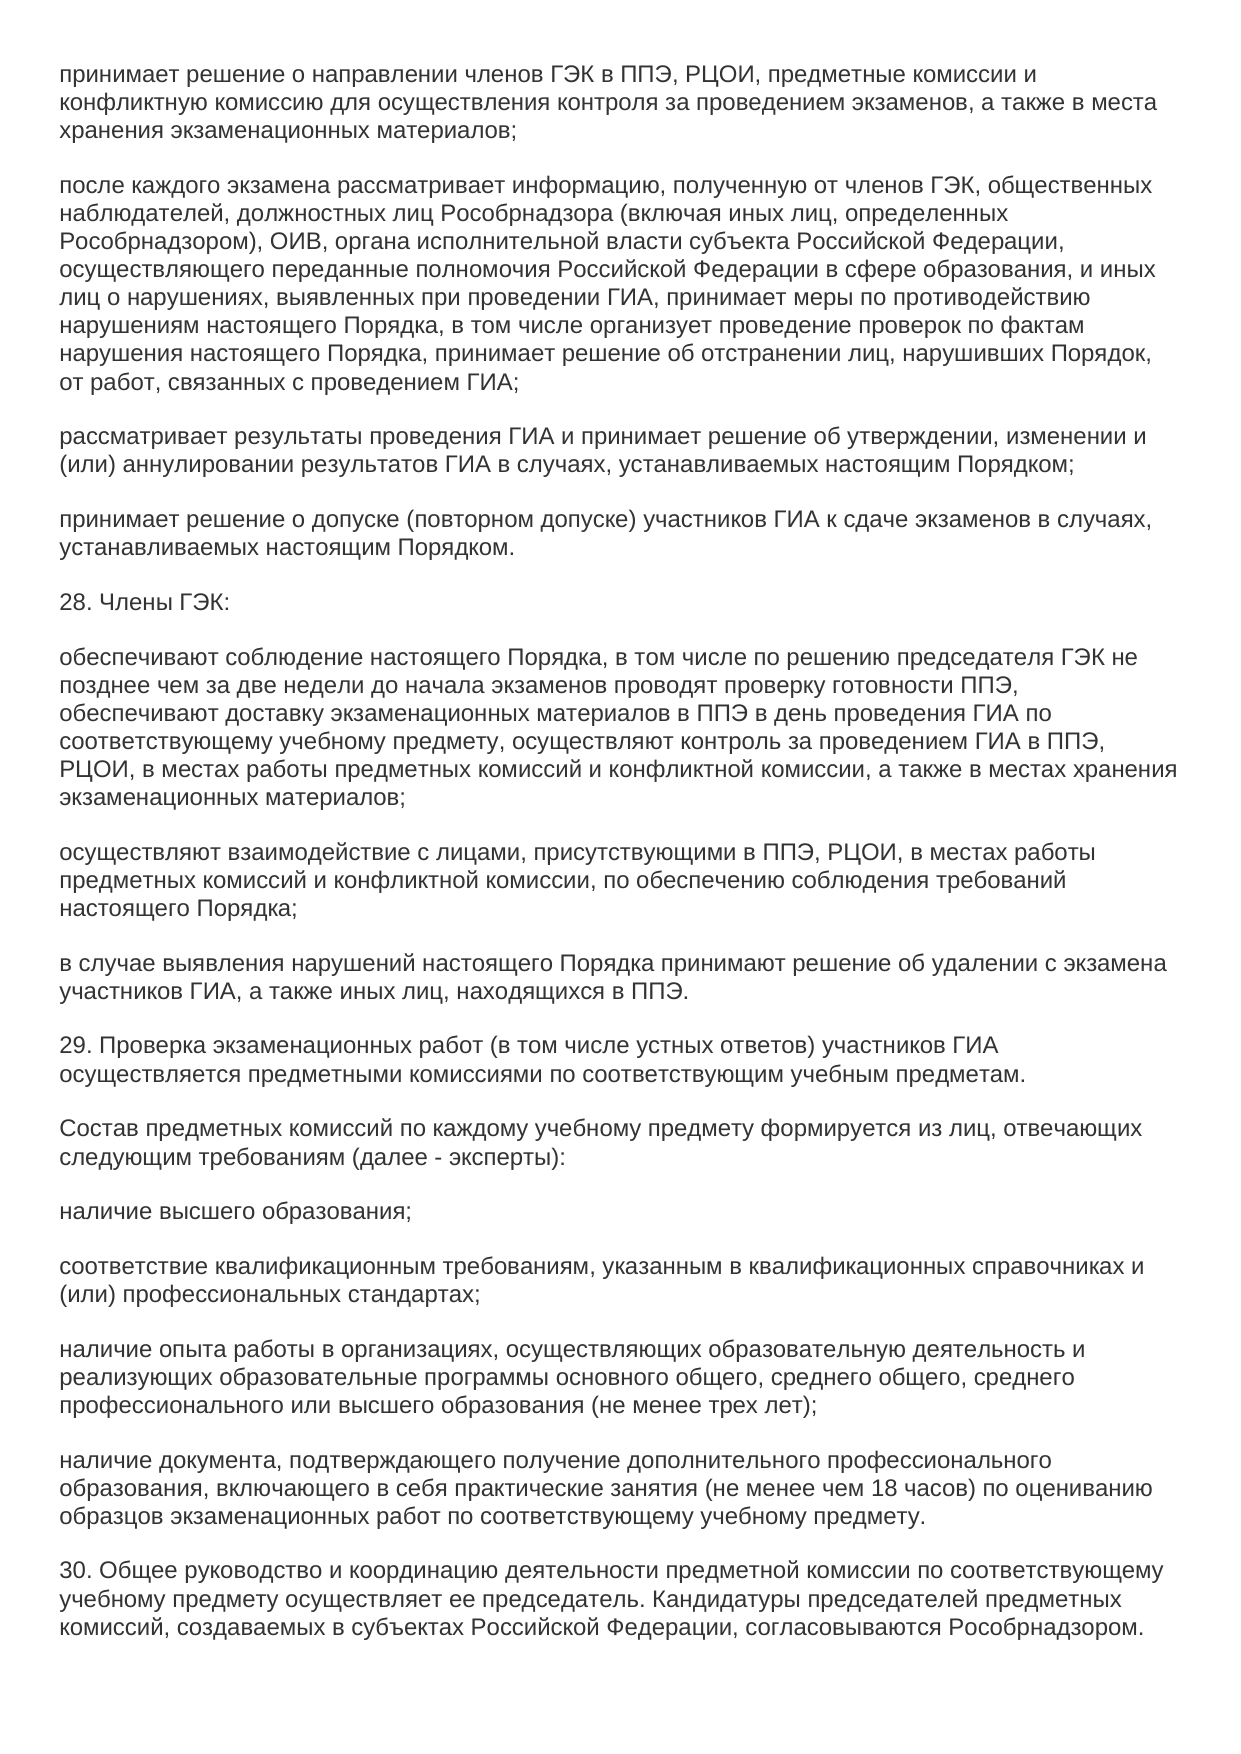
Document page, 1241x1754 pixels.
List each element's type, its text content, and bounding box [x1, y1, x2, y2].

text наличие опыта работы в организациях, осуществляющих образовательную деятельность и реализующих образовательные программы основного общего, среднего общего, среднего профессионального или высшего образования (не менее трех лет); [59, 1334, 1181, 1418]
text 28. Члены ГЭК: [59, 587, 1181, 615]
text рассматривает результаты проведения ГИА и принимает решение об утверждении, изменении и (или) аннулировании результатов ГИА в случаях, устанавливаемых настоящим Порядком; [59, 422, 1181, 478]
text принимает решение о допуске (повторном допуске) участников ГИА к сдаче экзаменов в случаях, устанавливаемых настоящим Порядком. [59, 504, 1181, 561]
text обеспечивают соблюдение настоящего Порядка, в том числе по решению председателя ГЭК не позднее чем за две недели до начала экзаменов проводят проверку готовности ППЭ, обеспечивают доставку экзаменационных материалов в ППЭ в день проведения ГИА по соответствующему учебному предмету, осуществляют контроль за проведением ГИА в ППЭ, РЦОИ, в местах работы предметных комиссий и конфликтной комиссии, а также в местах хранения экзаменационных материалов; [59, 642, 1181, 811]
text 29. Проверка экзаменационных работ (в том числе устных ответов) участников ГИА осуществляется предметными комиссиями по соответствующим учебным предметам. [59, 1031, 1181, 1087]
text 30. Общее руководство и координацию деятельности предметной комиссии по соответствующему учебному предмету осуществляет ее председатель. Кандидатуры председателей предметных комиссий, создаваемых в субъектах Российской Федерации, согласовываются Рособрнадзором. [59, 1556, 1181, 1640]
text наличие высшего образования; [59, 1197, 1181, 1225]
text принимает решение о направлении членов ГЭК в ППЭ, РЦОИ, предметные комиссии и конфликтную комиссию для осуществления контроля за проведением экзаменов, а также в места хранения экзаменационных материалов; [59, 59, 1181, 143]
text после каждого экзамена рассматривает информацию, полученную от членов ГЭК, общественных наблюдателей, должностных лиц Рособрнадзора (включая иных лиц, определенных Рособрнадзором), ОИВ, органа исполнительной власти субъекта Российской Федерации, осуществляющего переданные полномочия Российской Федерации в сфере образования, и иных лиц о нарушениях, выявленных при проведении ГИА, принимает меры по противодействию нарушениям настоящего Порядка, в том числе организует проведение проверок по фактам нарушения настоящего Порядка, принимает решение об отстранении лиц, нарушивших Порядок, от работ, связанных с проведением ГИА; [59, 170, 1181, 395]
text наличие документа, подтверждающего получение дополнительного профессионального образования, включающего в себя практические занятия (не менее чем 18 часов) по оцениванию образцов экзаменационных работ по соответствующему учебному предмету. [59, 1445, 1181, 1529]
text в случае выявления нарушений настоящего Порядка принимают решение об удалении с экзамена участников ГИА, а также иных лиц, находящихся в ППЭ. [59, 948, 1181, 1004]
text Состав предметных комиссий по каждому учебному предмету формируется из лиц, отвечающих следующим требованиям (далее - эксперты): [59, 1114, 1181, 1170]
text соответствие квалификационным требованиям, указанным в квалификационных справочниках и (или) профессиональных стандартах; [59, 1251, 1181, 1307]
text осуществляют взаимодействие с лицами, присутствующими в ППЭ, РЦОИ, в местах работы предметных комиссий и конфликтной комиссии, по обеспечению соблюдения требований настоящего Порядка; [59, 837, 1181, 922]
